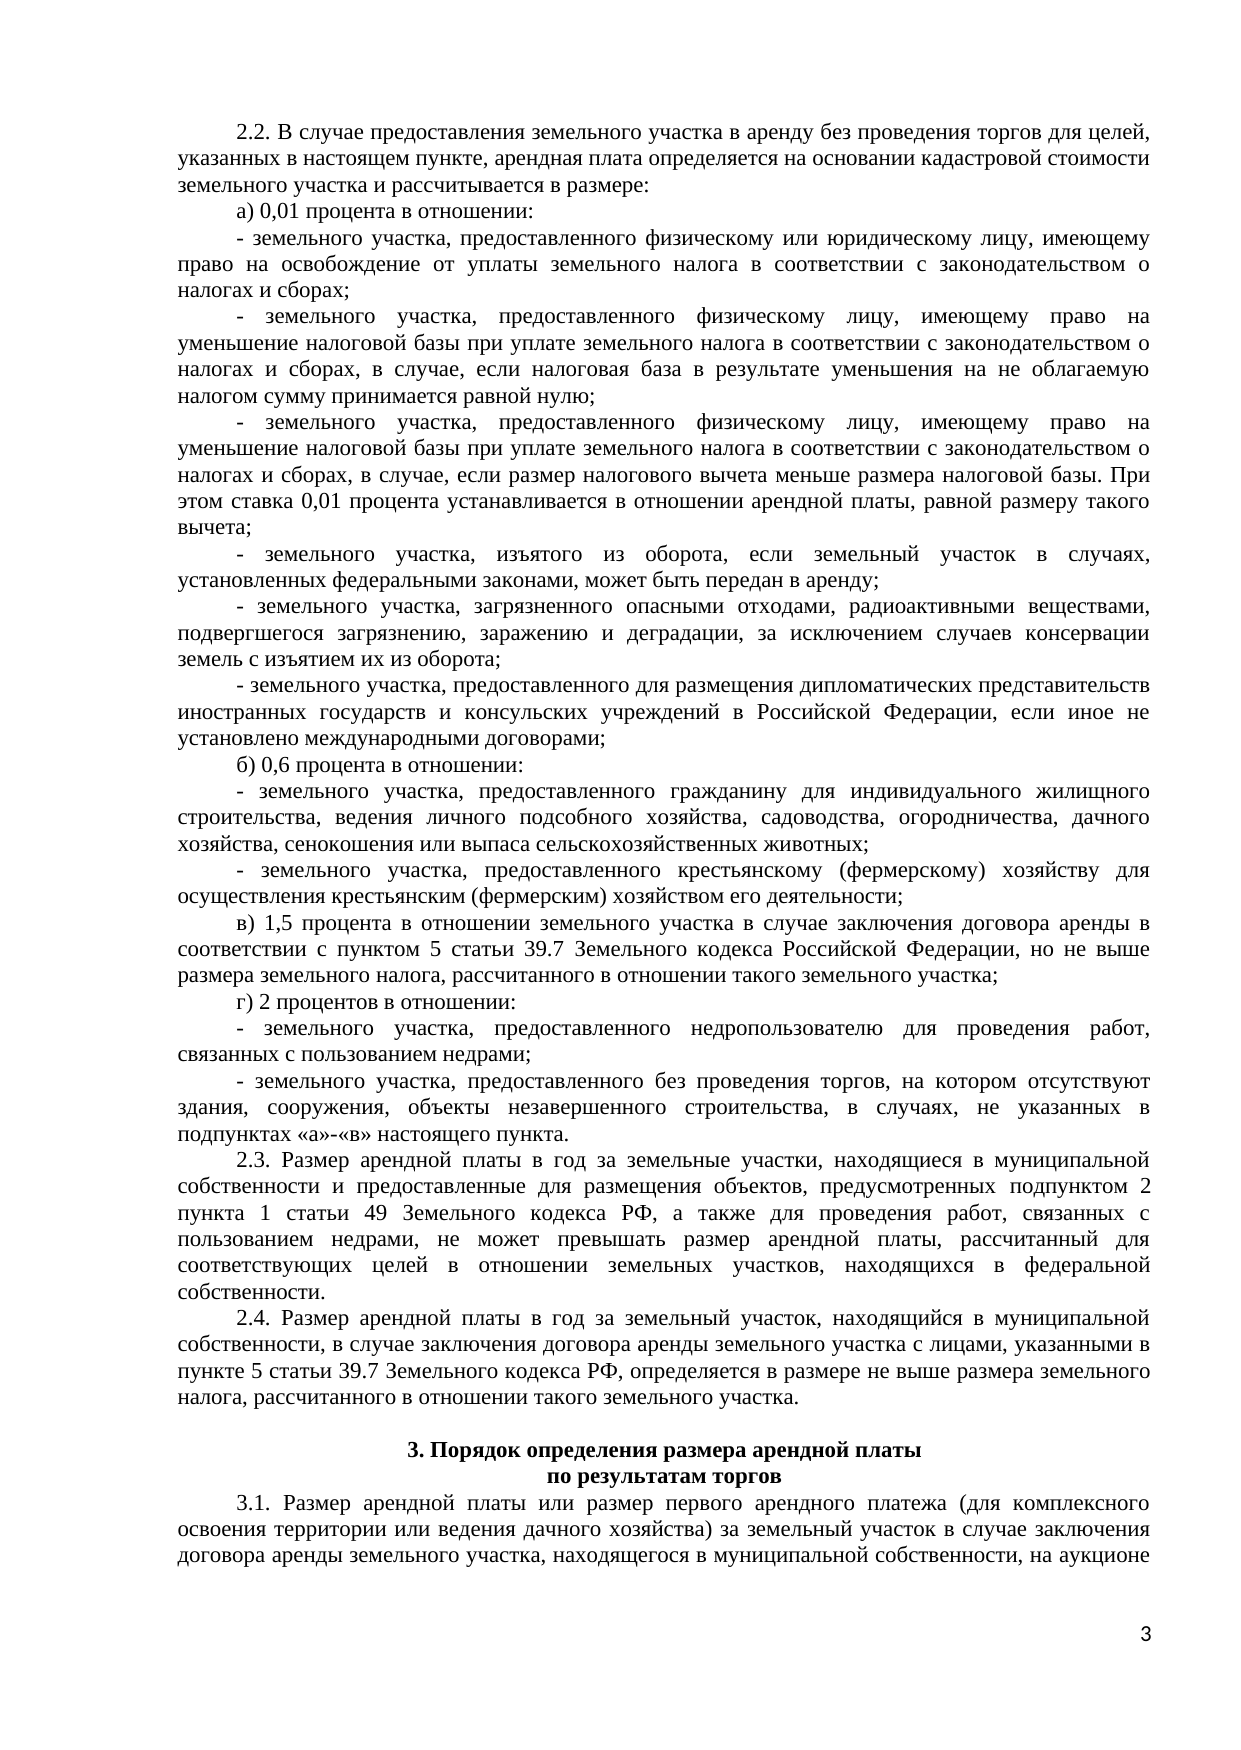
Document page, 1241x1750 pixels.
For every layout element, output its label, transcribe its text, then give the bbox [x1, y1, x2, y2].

text б) 0,6 процента в отношении: [177, 751, 1152, 777]
text - земельного участка, загрязненного опасными отходами, радиоактивными веществами, подвергшегося загрязнению, заражению и деградации, за исключением случаев консервации земель с изъятием их из оборота; [177, 592, 1152, 672]
text в) 1,5 процента в отношении земельного участка в случае заключения договора аренды в соответствии с пунктом 5 статьи 39.7 Земельного кодекса Российской Федерации, но не выше размера земельного налога, рассчитанного в отношении такого земельного участка; [177, 909, 1152, 988]
text - земельного участка, предоставленного для размещения дипломатических представительств иностранных государств и консульских учреждений в Российской Федерации, если иное не установлено международными договорами; [177, 672, 1152, 751]
text - земельного участка, изъятого из оборота, если земельный участок в случаях, установленных федеральными законами, может быть передан в аренду; [177, 540, 1152, 592]
text 3. Порядок определения размера арендной платы [177, 1436, 1152, 1462]
text - земельного участка, предоставленного крестьянскому (фермерскому) хозяйству для осуществления крестьянским (фермерским) хозяйством его деятельности; [177, 856, 1152, 909]
text по результатам торгов [177, 1462, 1152, 1488]
text - земельного участка, предоставленного физическому или юридическому лицу, имеющему право на освобождение от уплаты земельного налога в соответствии с законодательством о налогах и сборах; [177, 223, 1152, 303]
text - земельного участка, предоставленного без проведения торгов, на котором отсутствуют здания, сооружения, объекты незавершенного строительства, в случаях, не указанных в подпунктах «а»-«в» настоящего пункта. [177, 1067, 1152, 1146]
text - земельного участка, предоставленного недропользователю для проведения работ, связанных с пользованием недрами; [177, 1014, 1152, 1067]
text а) 0,01 процента в отношении: [177, 197, 1152, 223]
text 2.4. Размер арендной платы в год за земельный участок, находящийся в муниципальной собственности, в случае заключения договора аренды земельного участка с лицами, указанными в пункте 5 статьи 39.7 Земельного кодекса РФ, определяется в размере не выше размера земельного налога, рассчитанного в отношении такого земельного участка. [177, 1304, 1152, 1409]
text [177, 1488, 1152, 1568]
text г) 2 процентов в отношении: [177, 988, 1152, 1014]
text 2.2. В случае предоставления земельного участка в аренду без проведения торгов для целей, указанных в настоящем пункте, арендная плата определяется на основании кадастровой стоимости земельного участка и рассчитывается в размере: [177, 118, 1152, 197]
text 2.3. Размер арендной платы в год за земельные участки, находящиеся в муниципальной собственности и предоставленные для размещения объектов, предусмотренных подпунктом 2 пункта 1 статьи 49 Земельного кодекса РФ, а также для проведения работ, связанных с пользованием недрами, не может превышать размер арендной платы, рассчитанный для соответствующих целей в отношении земельных участков, находящихся в федеральной собственности. [177, 1146, 1152, 1304]
text - земельного участка, предоставленного физическому лицу, имеющему право на уменьшение налоговой базы при уплате земельного налога в соответствии с законодательством о налогах и сборах, в случае, если налоговая база в результате уменьшения на не облагаемую налогом сумму принимается равной нулю; [177, 303, 1152, 408]
text - земельного участка, предоставленного гражданину для индивидуального жилищного строительства, ведения личного подсобного хозяйства, садоводства, огородничества, дачного хозяйства, сенокошения или выпаса сельскохозяйственных животных; [177, 777, 1152, 856]
text - земельного участка, предоставленного физическому лицу, имеющему право на уменьшение налоговой базы при уплате земельного налога в соответствии с законодательством о налогах и сборах, в случае, если размер налогового вычета меньше размера налоговой базы. При этом ставка 0,01 процента устанавливается в отношении арендной платы, равной размеру такого вычета; [177, 408, 1152, 540]
